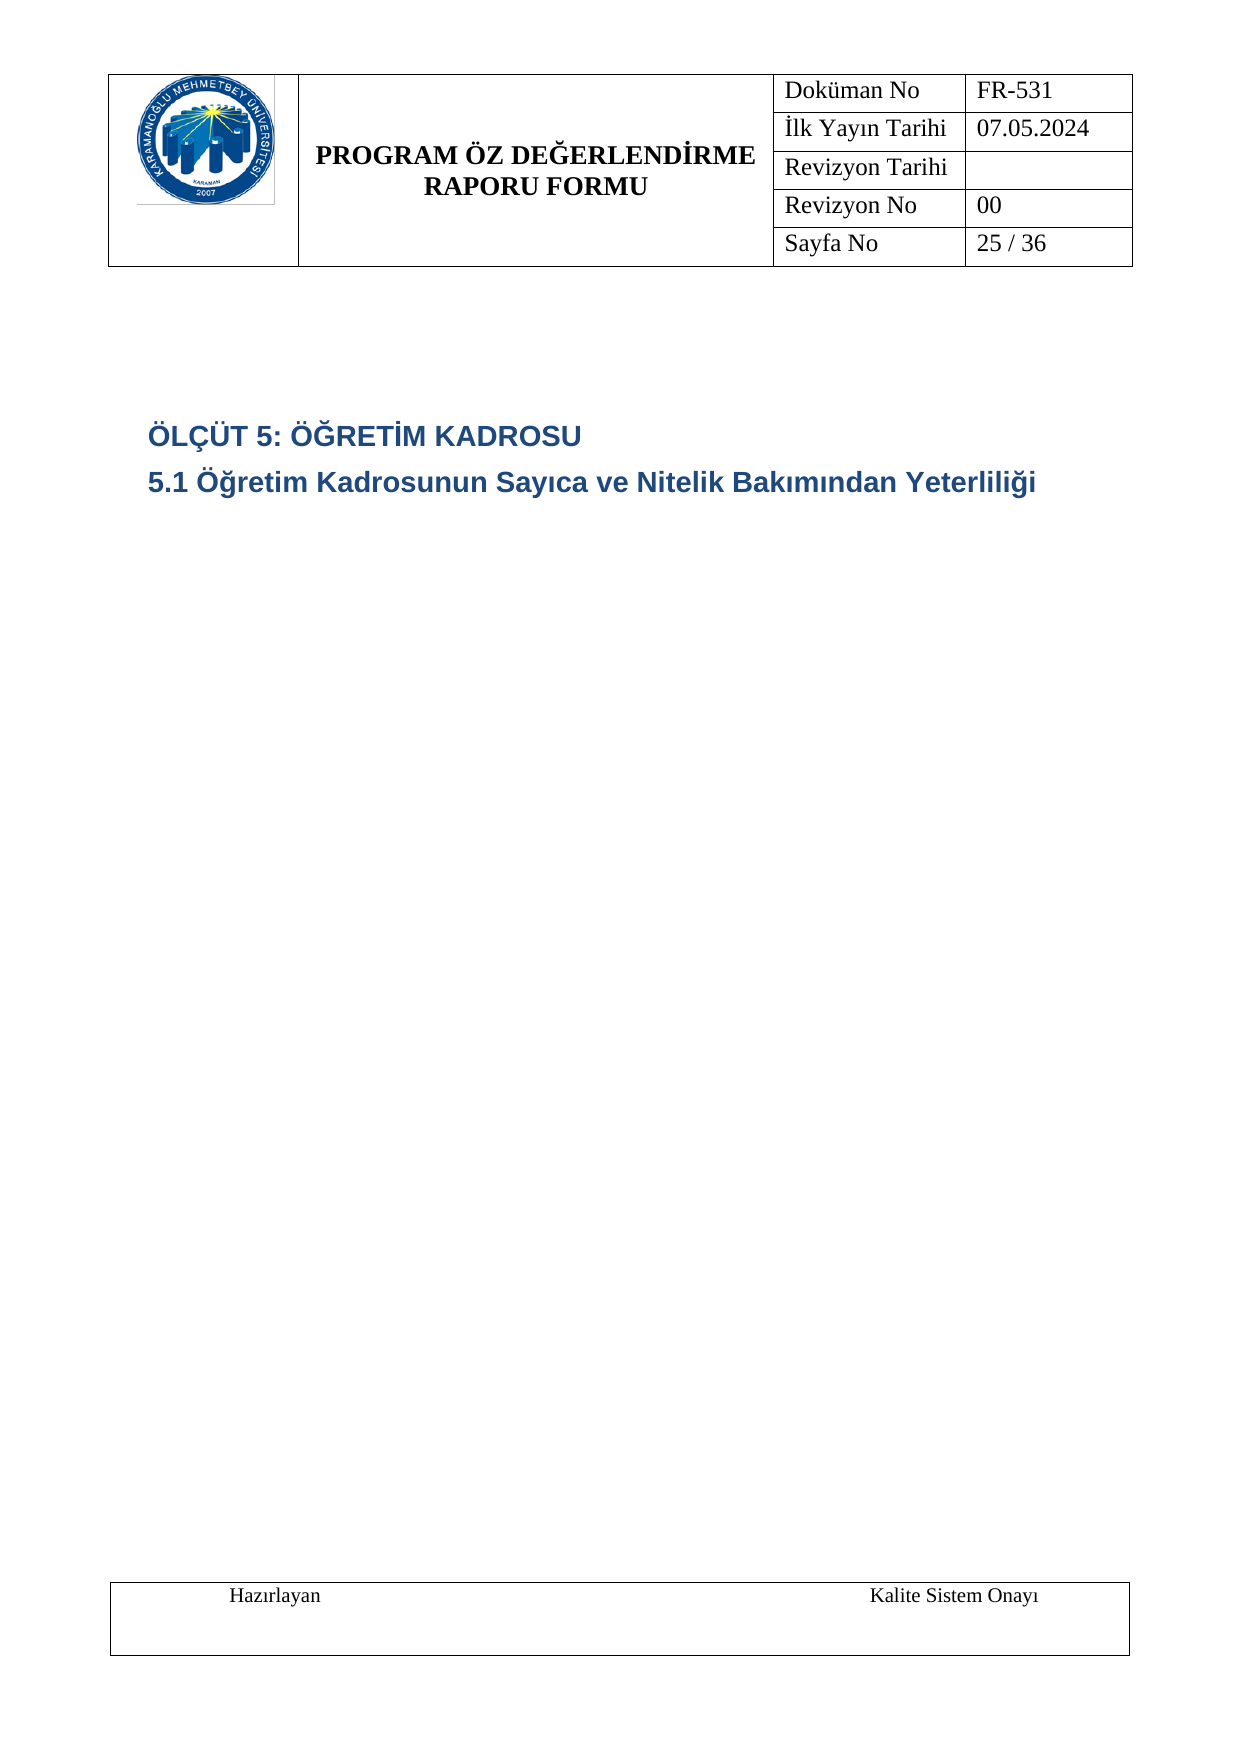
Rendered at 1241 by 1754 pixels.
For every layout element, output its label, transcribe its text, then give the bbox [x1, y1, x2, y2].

subtitle ÖLÇÜT 5: ÖĞRETİM KADROSU [148, 419, 1093, 453]
picture [136, 75, 275, 205]
subtitle 5.1 Öğretim Kadrosunun Sayıca ve Nitelik Bakımından Yeterliliği [148, 465, 1093, 499]
